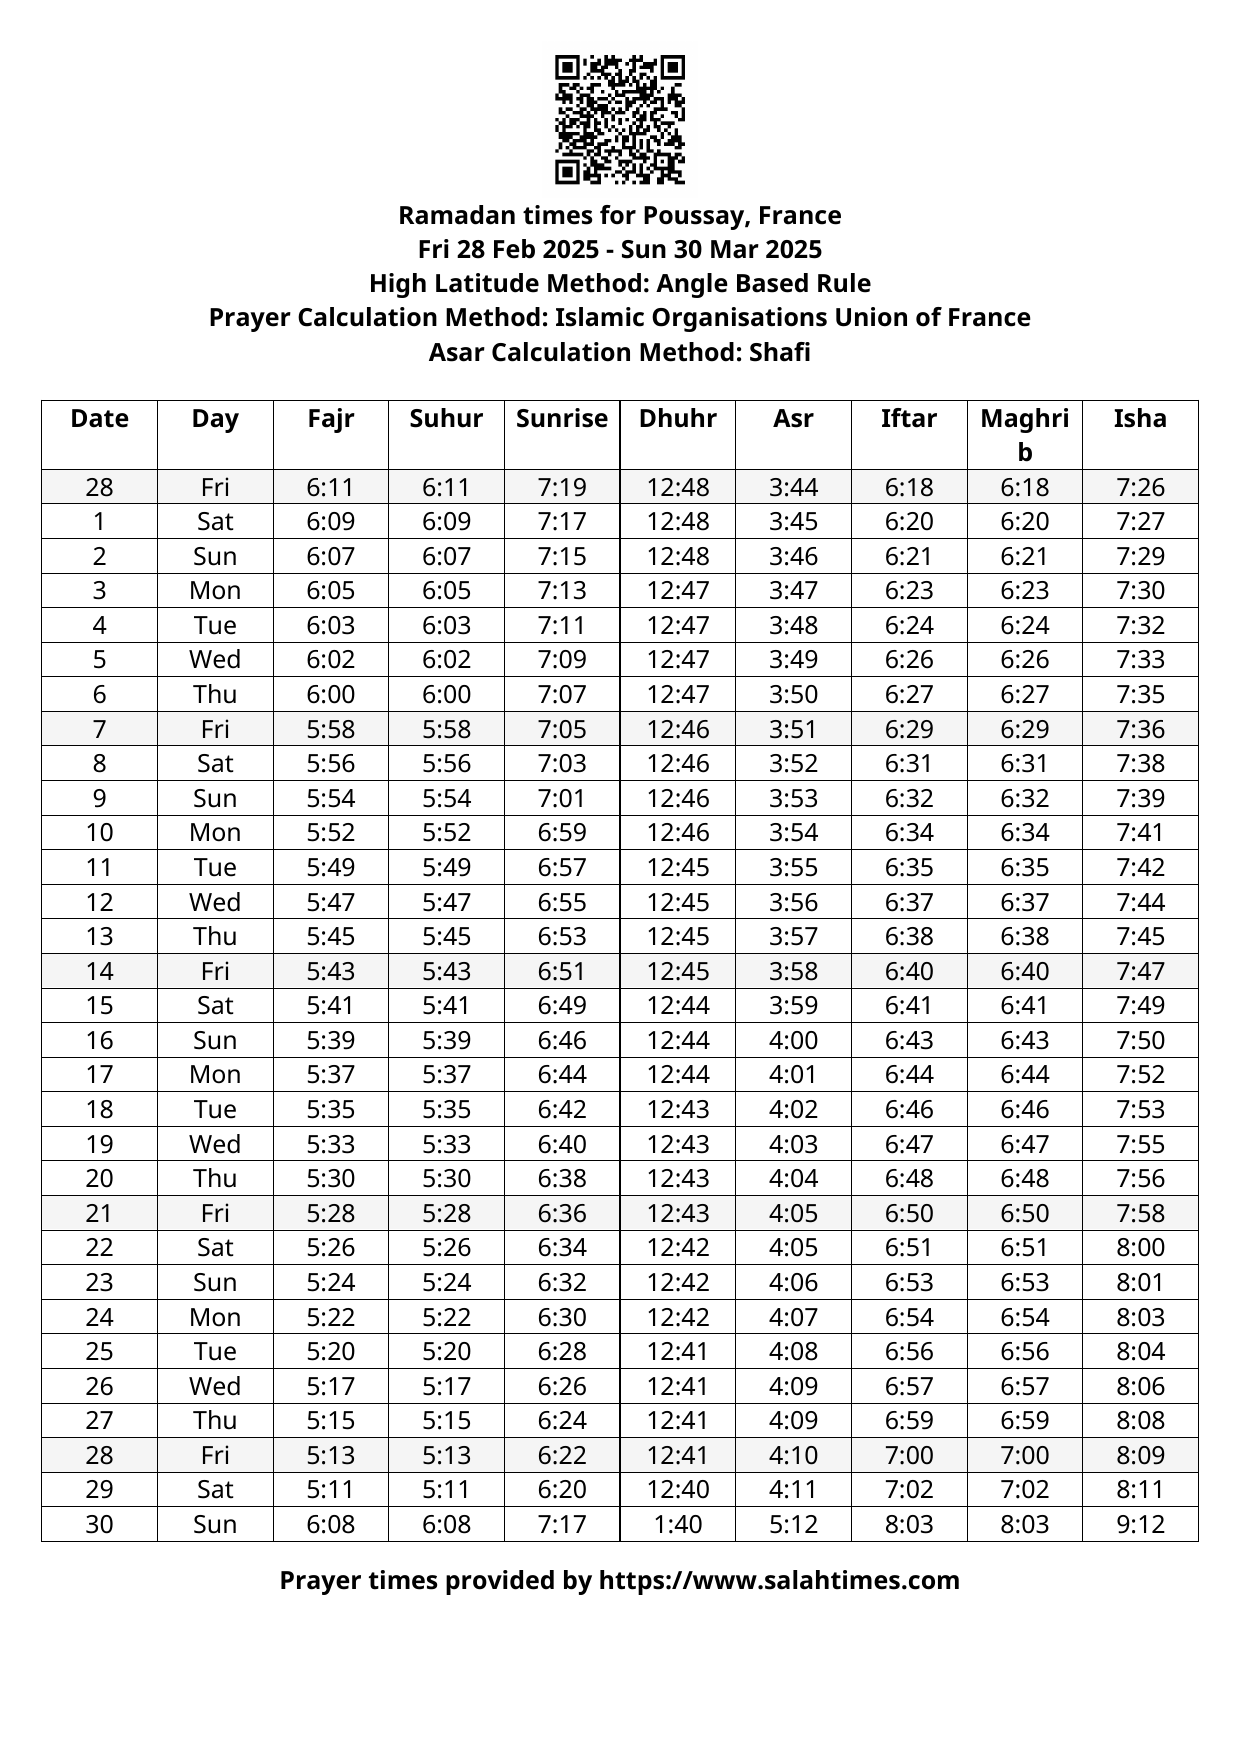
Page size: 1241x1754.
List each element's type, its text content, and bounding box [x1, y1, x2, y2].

table_cell 12:42 [621, 1300, 735, 1333]
table_cell 28 [42, 470, 157, 503]
table_cell 6:47 [852, 1127, 967, 1160]
table_header Sunrise [505, 401, 619, 469]
table_cell 24 [42, 1300, 157, 1333]
table_cell 6:21 [852, 539, 967, 572]
table_cell 6:56 [852, 1334, 967, 1368]
table_cell Thu [158, 1404, 273, 1437]
table_cell 6:38 [505, 1161, 619, 1195]
table_cell 5:20 [389, 1334, 504, 1368]
table_cell 6:09 [389, 504, 504, 538]
table_cell 5:22 [389, 1300, 504, 1333]
table_cell 6:23 [852, 574, 967, 607]
table_cell 4:00 [736, 1023, 851, 1057]
table_cell Tue [158, 608, 273, 642]
table_cell 5:54 [274, 781, 388, 814]
table_cell 6:51 [968, 1231, 1082, 1264]
table_cell 6:34 [968, 816, 1082, 849]
table_cell 12:47 [621, 608, 735, 642]
table_cell 6:20 [505, 1473, 619, 1506]
table_cell 3:46 [736, 539, 851, 572]
table_cell 26 [42, 1369, 157, 1402]
table_cell 6:37 [968, 885, 1082, 918]
table_cell 3:55 [736, 850, 851, 884]
table_cell 12:46 [621, 712, 735, 745]
table_cell 5:41 [274, 989, 388, 1022]
table_cell 7:00 [852, 1438, 967, 1472]
table_cell 5:24 [389, 1265, 504, 1299]
table_cell 7:15 [505, 539, 619, 572]
table_cell 7:17 [505, 1507, 619, 1541]
table_cell 6:40 [852, 954, 967, 987]
table_cell 5:13 [274, 1438, 388, 1472]
table_cell 7:49 [1083, 989, 1198, 1022]
table_cell 5:33 [274, 1127, 388, 1160]
table_cell 6:29 [852, 712, 967, 745]
table_cell 4:05 [736, 1231, 851, 1264]
table_cell 6:24 [852, 608, 967, 642]
table_cell 12:47 [621, 643, 735, 676]
table_cell 7:00 [968, 1438, 1082, 1472]
table_cell 6:24 [968, 608, 1082, 642]
table_cell 2 [42, 539, 157, 572]
table_cell 6:20 [968, 504, 1082, 538]
table_cell 7:56 [1083, 1161, 1198, 1195]
table_cell 12:42 [621, 1265, 735, 1299]
table_cell 6:59 [505, 816, 619, 849]
table_cell 12:41 [621, 1334, 735, 1368]
table_cell 6:37 [852, 885, 967, 918]
table_cell 6:34 [852, 816, 967, 849]
table_cell 8:01 [1083, 1265, 1198, 1299]
table_cell 25 [42, 1334, 157, 1368]
table_cell 6:38 [852, 919, 967, 953]
table_cell 6:08 [389, 1507, 504, 1541]
table_cell 5:37 [274, 1058, 388, 1091]
table_cell 6:51 [852, 1231, 967, 1264]
table_cell 8:03 [852, 1507, 967, 1541]
table_cell 6:28 [505, 1334, 619, 1368]
picture [542, 41, 699, 198]
table_cell 29 [42, 1473, 157, 1506]
table_cell Thu [158, 919, 273, 953]
table_cell 6:03 [389, 608, 504, 642]
table_cell 7:17 [505, 504, 619, 538]
table_cell 4:11 [736, 1473, 851, 1506]
table_cell Sun [158, 781, 273, 814]
table_cell 5:22 [274, 1300, 388, 1333]
table_cell 12:40 [621, 1473, 735, 1506]
table_cell 5:37 [389, 1058, 504, 1091]
table_cell 7:30 [1083, 574, 1198, 607]
table_cell 7:36 [1083, 712, 1198, 745]
table_cell Thu [158, 677, 273, 711]
table_cell Mon [158, 1058, 273, 1091]
table_cell 7:02 [968, 1473, 1082, 1506]
table_cell 5:39 [389, 1023, 504, 1057]
table_cell 5:47 [389, 885, 504, 918]
table_cell 5:58 [389, 712, 504, 745]
table_cell 5:45 [389, 919, 504, 953]
table_cell 6:51 [505, 954, 619, 987]
table_cell 21 [42, 1196, 157, 1229]
table_cell 5:52 [389, 816, 504, 849]
table_cell Sat [158, 989, 273, 1022]
table_cell 5:43 [389, 954, 504, 987]
table_cell 3:58 [736, 954, 851, 987]
table_cell 5:17 [274, 1369, 388, 1402]
table_cell 7:07 [505, 677, 619, 711]
table_cell 5:15 [389, 1404, 504, 1437]
table_cell Sun [158, 1265, 273, 1299]
table_cell 6:43 [968, 1023, 1082, 1057]
table_cell 4:06 [736, 1265, 851, 1299]
table_cell Fri [158, 712, 273, 745]
table_cell 4:09 [736, 1369, 851, 1402]
table_cell 5:26 [274, 1231, 388, 1264]
table_cell 12:45 [621, 850, 735, 884]
table_cell 22 [42, 1231, 157, 1264]
table_cell 7:11 [505, 608, 619, 642]
table_cell 3:49 [736, 643, 851, 676]
table_cell 6:24 [505, 1404, 619, 1437]
table_cell 5:15 [274, 1404, 388, 1437]
table_cell 6:48 [968, 1161, 1082, 1195]
table_cell 3:48 [736, 608, 851, 642]
table_cell 23 [42, 1265, 157, 1299]
table_cell 6:02 [389, 643, 504, 676]
table_cell 3:56 [736, 885, 851, 918]
table_cell 12:46 [621, 746, 735, 780]
table_cell 6:46 [505, 1023, 619, 1057]
table_cell 7:45 [1083, 919, 1198, 953]
table_cell 8:11 [1083, 1473, 1198, 1506]
table_cell 12:46 [621, 781, 735, 814]
table_cell 5:56 [389, 746, 504, 780]
table_cell 8:03 [968, 1507, 1082, 1541]
table_cell 8:09 [1083, 1438, 1198, 1472]
text Asar Calculation Method: Shafi [42, 334, 1198, 368]
table_cell 5:52 [274, 816, 388, 849]
table_cell 9 [42, 781, 157, 814]
table_cell 5 [42, 643, 157, 676]
table_cell 6:11 [274, 470, 388, 503]
table_cell 3 [42, 574, 157, 607]
table_cell 3:44 [736, 470, 851, 503]
table_cell 6:36 [505, 1196, 619, 1229]
table_cell 12:47 [621, 677, 735, 711]
table_cell 6:55 [505, 885, 619, 918]
table_cell 13 [42, 919, 157, 953]
table_cell 18 [42, 1092, 157, 1126]
table_cell 6:54 [968, 1300, 1082, 1333]
text Prayer Calculation Method: Islamic Organisations Union of France [42, 300, 1198, 334]
table_cell 6:26 [968, 643, 1082, 676]
table_cell Tue [158, 1334, 273, 1368]
table_cell 7:02 [852, 1473, 967, 1506]
table_cell 5:24 [274, 1265, 388, 1299]
table_cell 12:41 [621, 1404, 735, 1437]
table_cell 6:44 [852, 1058, 967, 1091]
table_cell Fri [158, 1196, 273, 1229]
table_cell 4:05 [736, 1196, 851, 1229]
text Ramadan times for Poussay, France [42, 198, 1198, 232]
table_cell 7:19 [505, 470, 619, 503]
table_cell 7:09 [505, 643, 619, 676]
table_cell 6:40 [505, 1127, 619, 1160]
table_cell 6:07 [389, 539, 504, 572]
table_cell 8:08 [1083, 1404, 1198, 1437]
table_cell 3:54 [736, 816, 851, 849]
table_cell 5:41 [389, 989, 504, 1022]
table_cell 12 [42, 885, 157, 918]
table_cell 5:20 [274, 1334, 388, 1368]
table_cell 7:13 [505, 574, 619, 607]
table_cell 19 [42, 1127, 157, 1160]
text High Latitude Method: Angle Based Rule [42, 266, 1198, 300]
table_cell 6:23 [968, 574, 1082, 607]
table_cell 12:48 [621, 504, 735, 538]
table_cell 6:48 [852, 1161, 967, 1195]
table_header Suhur [389, 401, 504, 469]
table_cell 6:32 [505, 1265, 619, 1299]
table_cell 4:03 [736, 1127, 851, 1160]
table_cell 3:45 [736, 504, 851, 538]
table_cell 5:33 [389, 1127, 504, 1160]
table_cell 7:38 [1083, 746, 1198, 780]
table_cell 4:10 [736, 1438, 851, 1472]
table_cell 5:35 [274, 1092, 388, 1126]
table_cell Thu [158, 1161, 273, 1195]
table_cell 6:27 [852, 677, 967, 711]
table_cell 12:43 [621, 1161, 735, 1195]
table_cell 6:34 [505, 1231, 619, 1264]
table_cell 4:08 [736, 1334, 851, 1368]
table_cell 6:38 [968, 919, 1082, 953]
table_cell 5:47 [274, 885, 388, 918]
table_cell 7:50 [1083, 1023, 1198, 1057]
table_cell 5:39 [274, 1023, 388, 1057]
table_cell 3:59 [736, 989, 851, 1022]
table_cell 7:47 [1083, 954, 1198, 987]
table_cell 5:11 [389, 1473, 504, 1506]
table_cell 12:43 [621, 1127, 735, 1160]
text Fri 28 Feb 2025 - Sun 30 Mar 2025 [42, 232, 1198, 266]
table_cell 4:07 [736, 1300, 851, 1333]
table_cell 7:42 [1083, 850, 1198, 884]
table_cell 6:49 [505, 989, 619, 1022]
table_cell 6:00 [389, 677, 504, 711]
table_cell 5:17 [389, 1369, 504, 1402]
table_cell 7:29 [1083, 539, 1198, 572]
table_cell 6:18 [852, 470, 967, 503]
table_cell 5:28 [274, 1196, 388, 1229]
table_cell 6:54 [852, 1300, 967, 1333]
table_cell 7 [42, 712, 157, 745]
table_cell Fri [158, 954, 273, 987]
table_cell 6:07 [274, 539, 388, 572]
table_cell 7:27 [1083, 504, 1198, 538]
table_cell 12:41 [621, 1438, 735, 1472]
table_cell 12:46 [621, 816, 735, 849]
table_cell 6:32 [852, 781, 967, 814]
table_cell 6:47 [968, 1127, 1082, 1160]
table_cell 6:05 [274, 574, 388, 607]
table_cell 3:52 [736, 746, 851, 780]
table_cell 6:32 [968, 781, 1082, 814]
table_cell 6:53 [505, 919, 619, 953]
table_cell 6:59 [852, 1404, 967, 1437]
table_cell Wed [158, 643, 273, 676]
table_cell Sat [158, 1473, 273, 1506]
table_cell 3:50 [736, 677, 851, 711]
table_cell 6:46 [968, 1092, 1082, 1126]
table_cell 6:59 [968, 1404, 1082, 1437]
table_cell 6:57 [505, 850, 619, 884]
table_cell 4:01 [736, 1058, 851, 1091]
table_cell 6:22 [505, 1438, 619, 1472]
table_cell 7:26 [1083, 470, 1198, 503]
table_cell 8:04 [1083, 1334, 1198, 1368]
table_cell 12:48 [621, 470, 735, 503]
table_cell 6:41 [852, 989, 967, 1022]
table_cell 3:53 [736, 781, 851, 814]
table_cell 6:50 [852, 1196, 967, 1229]
table_header Fajr [274, 401, 388, 469]
table_cell Tue [158, 850, 273, 884]
table_cell 6:57 [852, 1369, 967, 1402]
table_header Dhuhr [621, 401, 735, 469]
table_cell 7:32 [1083, 608, 1198, 642]
table_cell 6:08 [274, 1507, 388, 1541]
table_cell 6 [42, 677, 157, 711]
table_cell 4:09 [736, 1404, 851, 1437]
table_cell 7:53 [1083, 1092, 1198, 1126]
table_cell 3:51 [736, 712, 851, 745]
table_cell 6:31 [968, 746, 1082, 780]
table_cell 6:05 [389, 574, 504, 607]
table_cell 11 [42, 850, 157, 884]
table_cell Wed [158, 1369, 273, 1402]
table_cell 7:39 [1083, 781, 1198, 814]
table_cell 5:43 [274, 954, 388, 987]
table_cell 5:28 [389, 1196, 504, 1229]
table_cell Fri [158, 470, 273, 503]
table_cell 5:49 [389, 850, 504, 884]
table_cell 7:58 [1083, 1196, 1198, 1229]
table_cell 6:43 [852, 1023, 967, 1057]
table_header Iftar [852, 401, 967, 469]
table_header Maghrib [968, 401, 1082, 469]
table_cell 5:45 [274, 919, 388, 953]
table_cell 5:49 [274, 850, 388, 884]
table_cell 6:11 [389, 470, 504, 503]
table_cell Mon [158, 816, 273, 849]
table_cell 5:56 [274, 746, 388, 780]
table_cell 7:33 [1083, 643, 1198, 676]
table_cell 6:40 [968, 954, 1082, 987]
table_cell 4:04 [736, 1161, 851, 1195]
table_cell 12:45 [621, 954, 735, 987]
table_cell 6:31 [852, 746, 967, 780]
table_cell Mon [158, 1300, 273, 1333]
table_cell 10 [42, 816, 157, 849]
table_cell 4:02 [736, 1092, 851, 1126]
table_cell 6:30 [505, 1300, 619, 1333]
table_cell 6:50 [968, 1196, 1082, 1229]
table_cell Sun [158, 1507, 273, 1541]
table_cell 20 [42, 1161, 157, 1195]
table_cell 5:13 [389, 1438, 504, 1472]
table_cell 6:00 [274, 677, 388, 711]
table_cell 5:30 [274, 1161, 388, 1195]
table_cell Wed [158, 885, 273, 918]
table_cell 6:09 [274, 504, 388, 538]
table_cell 15 [42, 989, 157, 1022]
table_cell 30 [42, 1507, 157, 1541]
table_header Isha [1083, 401, 1198, 469]
table_cell 12:43 [621, 1092, 735, 1126]
table_cell 6:18 [968, 470, 1082, 503]
table_cell 8:00 [1083, 1231, 1198, 1264]
table_cell Sat [158, 746, 273, 780]
table_cell 16 [42, 1023, 157, 1057]
table_cell 14 [42, 954, 157, 987]
table_cell 7:52 [1083, 1058, 1198, 1091]
table_cell 12:44 [621, 1058, 735, 1091]
table_cell 7:55 [1083, 1127, 1198, 1160]
table_cell 5:54 [389, 781, 504, 814]
table_cell Tue [158, 1092, 273, 1126]
table_cell 17 [42, 1058, 157, 1091]
table_cell Sat [158, 1231, 273, 1264]
table_cell 6:03 [274, 608, 388, 642]
table_cell 7:03 [505, 746, 619, 780]
table_cell 6:53 [968, 1265, 1082, 1299]
table_cell 12:45 [621, 919, 735, 953]
table_cell 8:03 [1083, 1300, 1198, 1333]
table_cell 28 [42, 1438, 157, 1472]
table_cell 12:42 [621, 1231, 735, 1264]
table_cell 6:27 [968, 677, 1082, 711]
table_cell 6:53 [852, 1265, 967, 1299]
text Prayer times provided by https://www.salahtimes.com [42, 1563, 1198, 1597]
table_cell 12:44 [621, 989, 735, 1022]
table_cell 12:45 [621, 885, 735, 918]
table_cell 5:26 [389, 1231, 504, 1264]
table_cell 6:26 [852, 643, 967, 676]
table_cell 6:57 [968, 1369, 1082, 1402]
table_cell 4 [42, 608, 157, 642]
table_header Date [42, 401, 157, 469]
table_cell 5:58 [274, 712, 388, 745]
table_cell 7:05 [505, 712, 619, 745]
table_cell 27 [42, 1404, 157, 1437]
table_cell 6:44 [505, 1058, 619, 1091]
table_cell 5:30 [389, 1161, 504, 1195]
table_cell 6:42 [505, 1092, 619, 1126]
table_cell 5:35 [389, 1092, 504, 1126]
table_cell 8:06 [1083, 1369, 1198, 1402]
table_cell 6:29 [968, 712, 1082, 745]
table_cell 1 [42, 504, 157, 538]
table_cell 7:44 [1083, 885, 1198, 918]
table_cell Mon [158, 574, 273, 607]
table_cell 6:20 [852, 504, 967, 538]
table_cell Sun [158, 539, 273, 572]
table_cell 8 [42, 746, 157, 780]
table_cell 6:44 [968, 1058, 1082, 1091]
table_cell 6:35 [968, 850, 1082, 884]
table_cell 7:41 [1083, 816, 1198, 849]
table_cell 6:41 [968, 989, 1082, 1022]
table_cell 1:40 [621, 1507, 735, 1541]
table_cell 9:12 [1083, 1507, 1198, 1541]
table_cell 7:01 [505, 781, 619, 814]
table_cell 6:46 [852, 1092, 967, 1126]
table_cell Wed [158, 1127, 273, 1160]
table_cell 5:12 [736, 1507, 851, 1541]
table_header Day [158, 401, 273, 469]
table_cell 12:44 [621, 1023, 735, 1057]
table_cell 6:21 [968, 539, 1082, 572]
table_cell 5:11 [274, 1473, 388, 1506]
table_cell Sat [158, 504, 273, 538]
table_header Asr [736, 401, 851, 469]
table_cell Sun [158, 1023, 273, 1057]
table_cell 12:48 [621, 539, 735, 572]
table_cell 7:35 [1083, 677, 1198, 711]
table_cell 12:43 [621, 1196, 735, 1229]
table_cell 12:41 [621, 1369, 735, 1402]
table_cell 6:26 [505, 1369, 619, 1402]
table_cell 3:47 [736, 574, 851, 607]
table_cell Fri [158, 1438, 273, 1472]
table_cell 6:35 [852, 850, 967, 884]
table_cell 6:56 [968, 1334, 1082, 1368]
table_cell 12:47 [621, 574, 735, 607]
table_cell 3:57 [736, 919, 851, 953]
table_cell 6:02 [274, 643, 388, 676]
